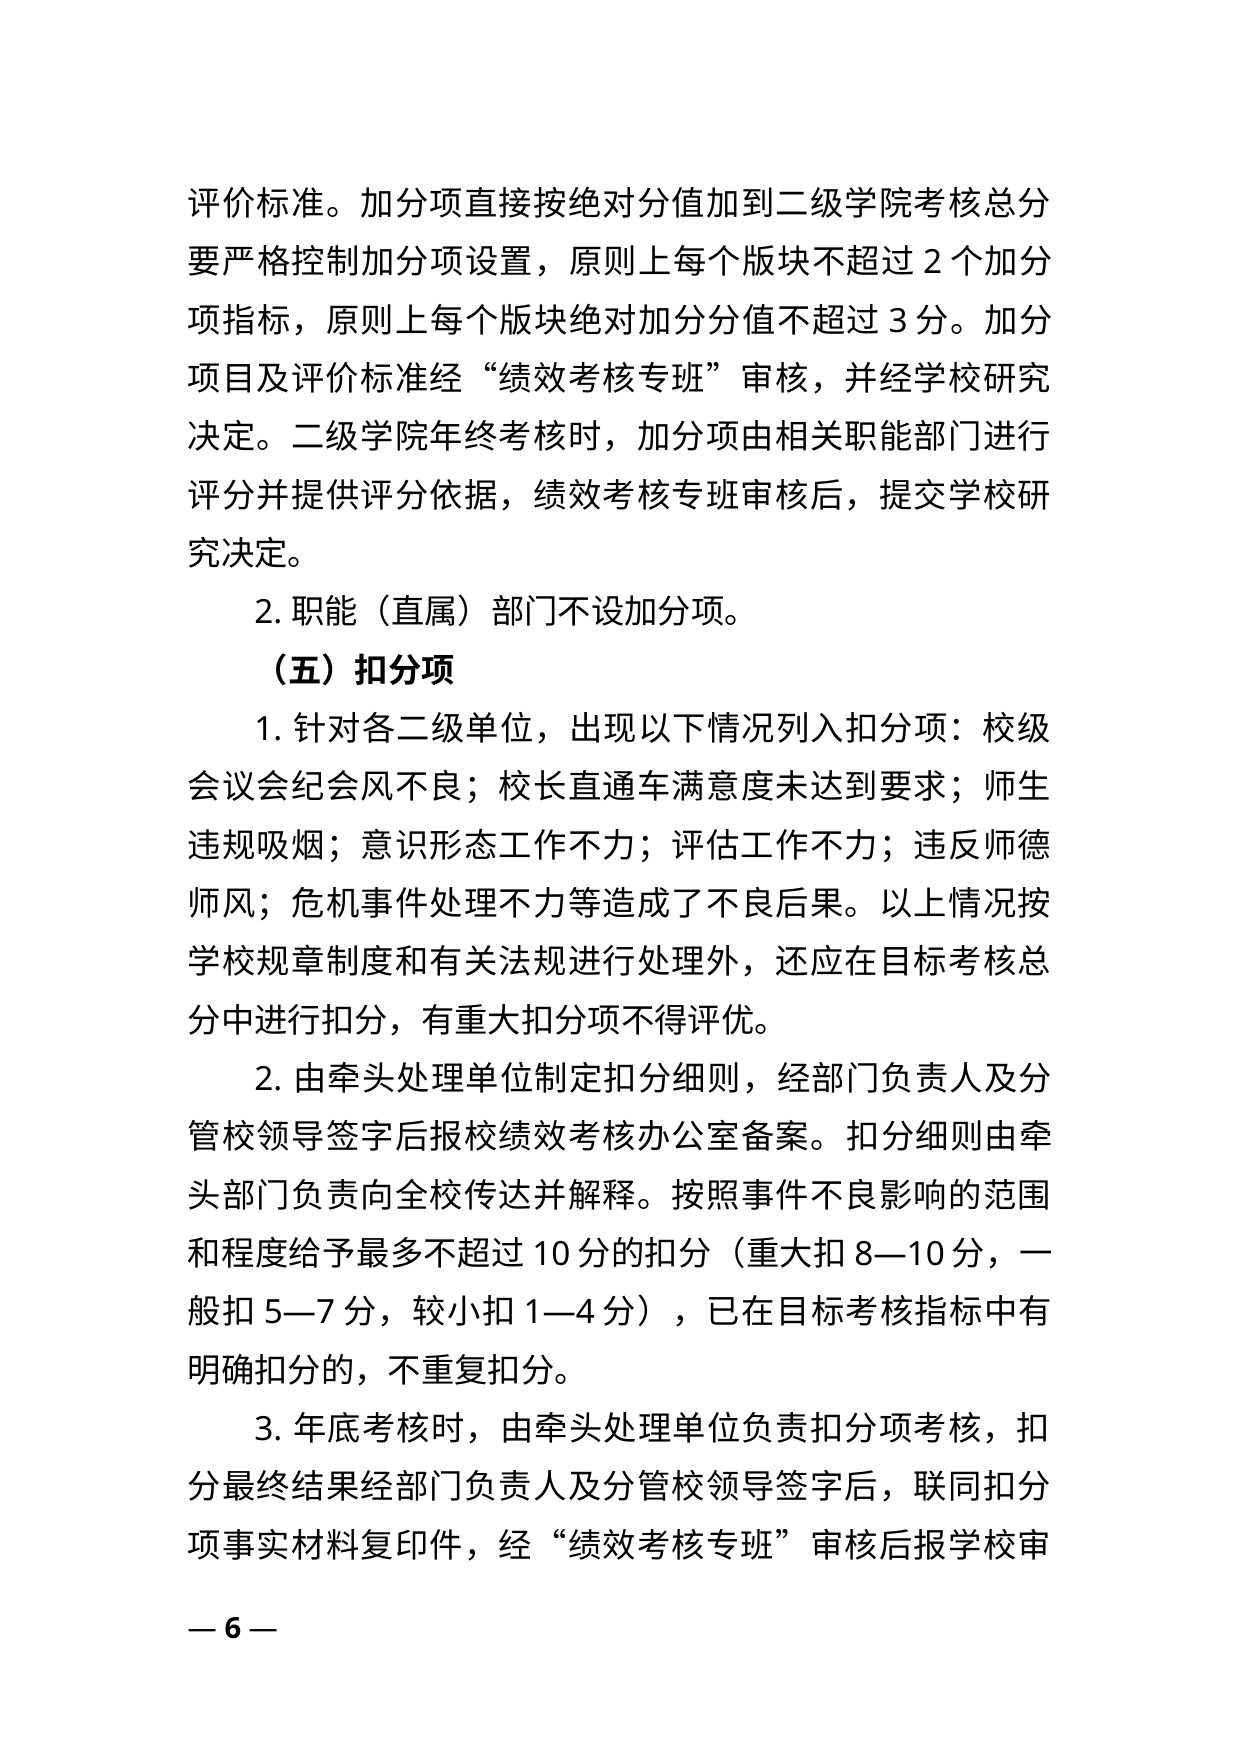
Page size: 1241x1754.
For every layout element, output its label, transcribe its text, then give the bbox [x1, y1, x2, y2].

subtitle （五）扣分项 [187, 635, 1053, 694]
text 2. 职能（直属）部门不设加分项。 [187, 577, 1053, 635]
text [187, 169, 1053, 577]
text 2. 由牵头处理单位制定扣分细则，经部门负责人及分管校领导签字后报校绩效考核办公室备案。扣分细则由牵头部门负责向全校传达并解释。按照事件不良影响的范围和程度给予最多不超过10分的扣分（重大扣8—10分，一般扣5—7分，较小扣1—4分），已在目标考核指标中有明确扣分的，不重复扣分。 [187, 1044, 1053, 1394]
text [187, 1394, 1053, 1569]
text 1. 针对各二级单位，出现以下情况列入扣分项：校级会议会纪会风不良；校长直通车满意度未达到要求；师生违规吸烟；意识形态工作不力；评估工作不力；违反师德师风；危机事件处理不力等造成了不良后果。以上情况按学校规章制度和有关法规进行处理外，还应在目标考核总分中进行扣分，有重大扣分项不得评优。 [187, 694, 1053, 1044]
